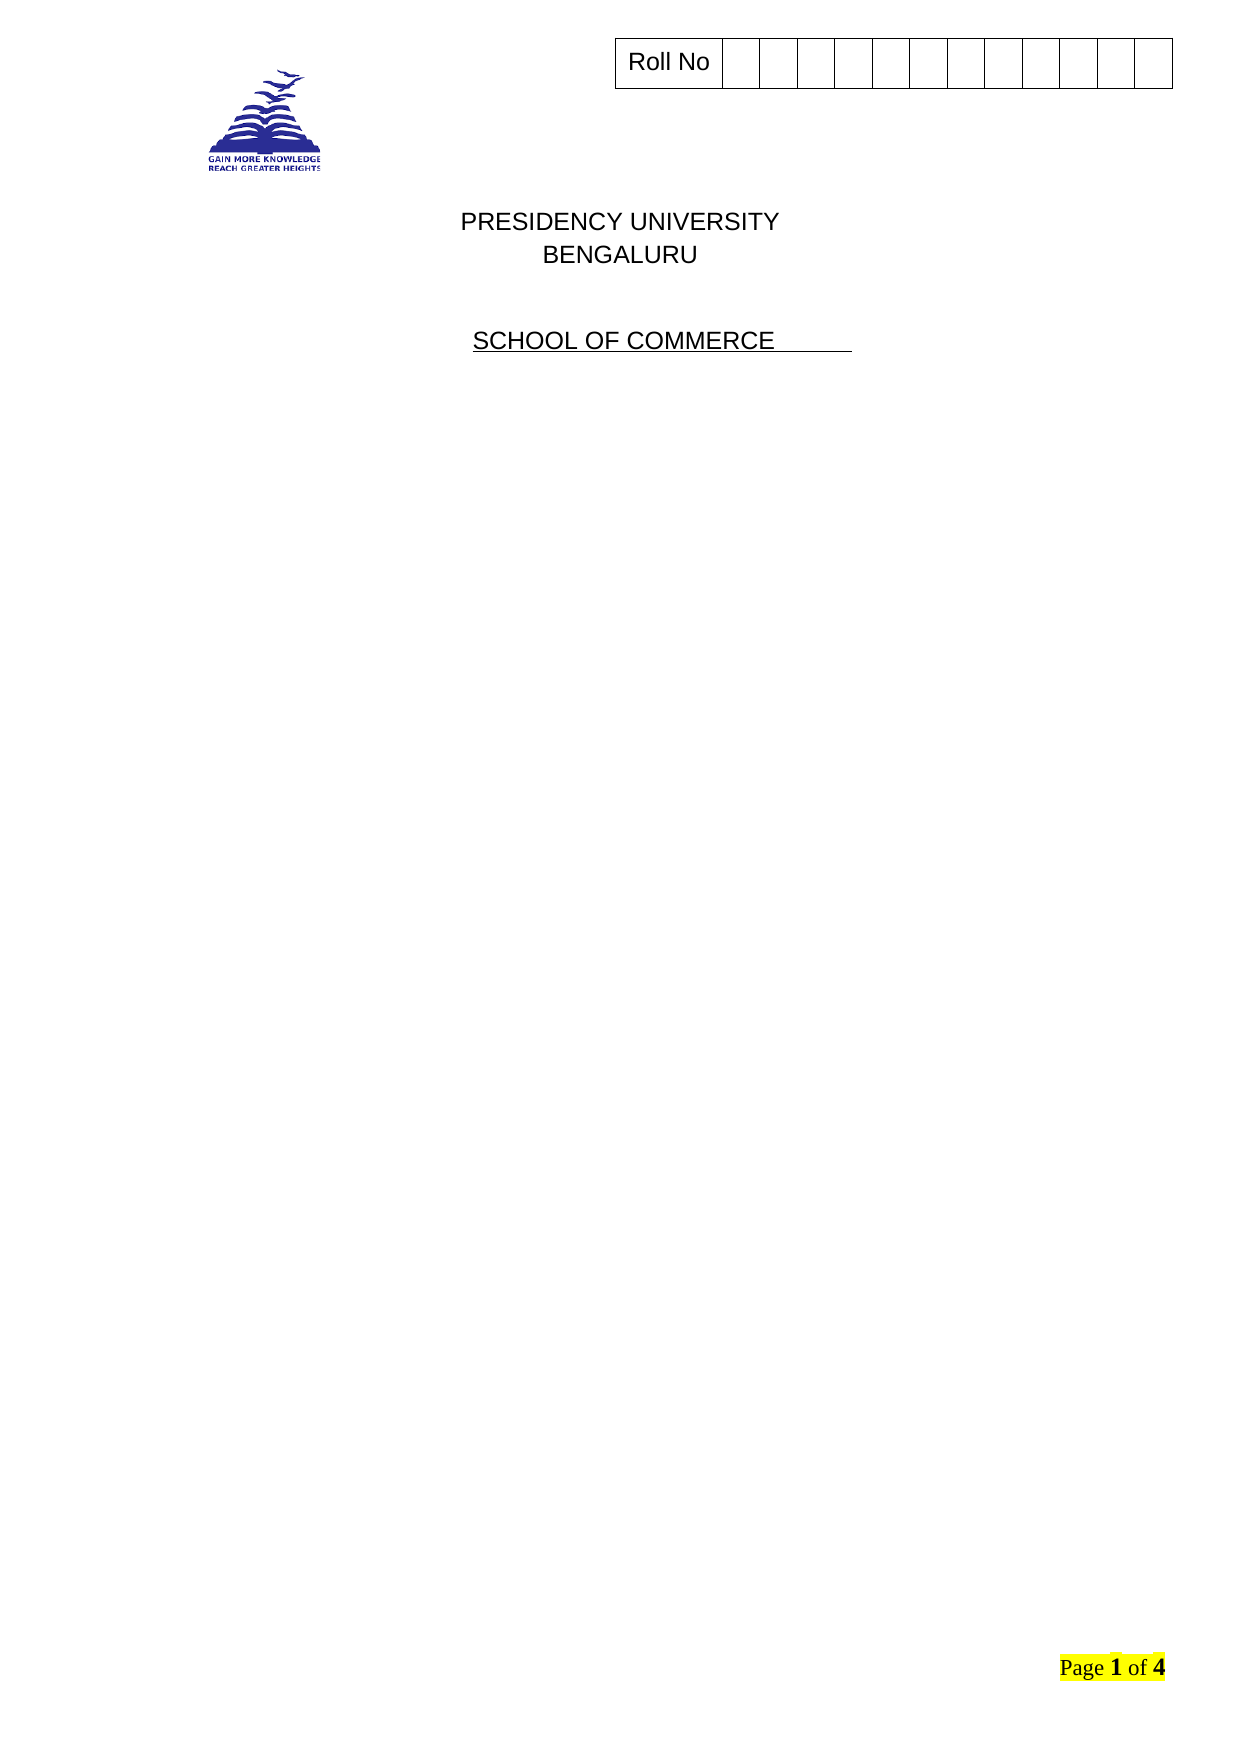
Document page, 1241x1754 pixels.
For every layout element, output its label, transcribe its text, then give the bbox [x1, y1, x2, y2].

picture [208, 69, 320, 171]
table_header [1060, 39, 1097, 88]
list Presidency University [75, 207, 1165, 236]
table_header [985, 39, 1022, 88]
list Bengaluru [75, 240, 1165, 268]
table_header [835, 39, 872, 88]
table_header [1098, 39, 1134, 88]
table_header [723, 39, 759, 88]
table_header [760, 39, 797, 88]
table_header Roll No [616, 39, 722, 88]
table_header [798, 39, 834, 88]
text SCHOOL OF COMMERCE [75, 326, 1165, 354]
table_header [1023, 39, 1059, 88]
table_header [948, 39, 984, 88]
table_header [1135, 39, 1172, 88]
table_header [873, 39, 909, 88]
table_header [910, 39, 947, 88]
